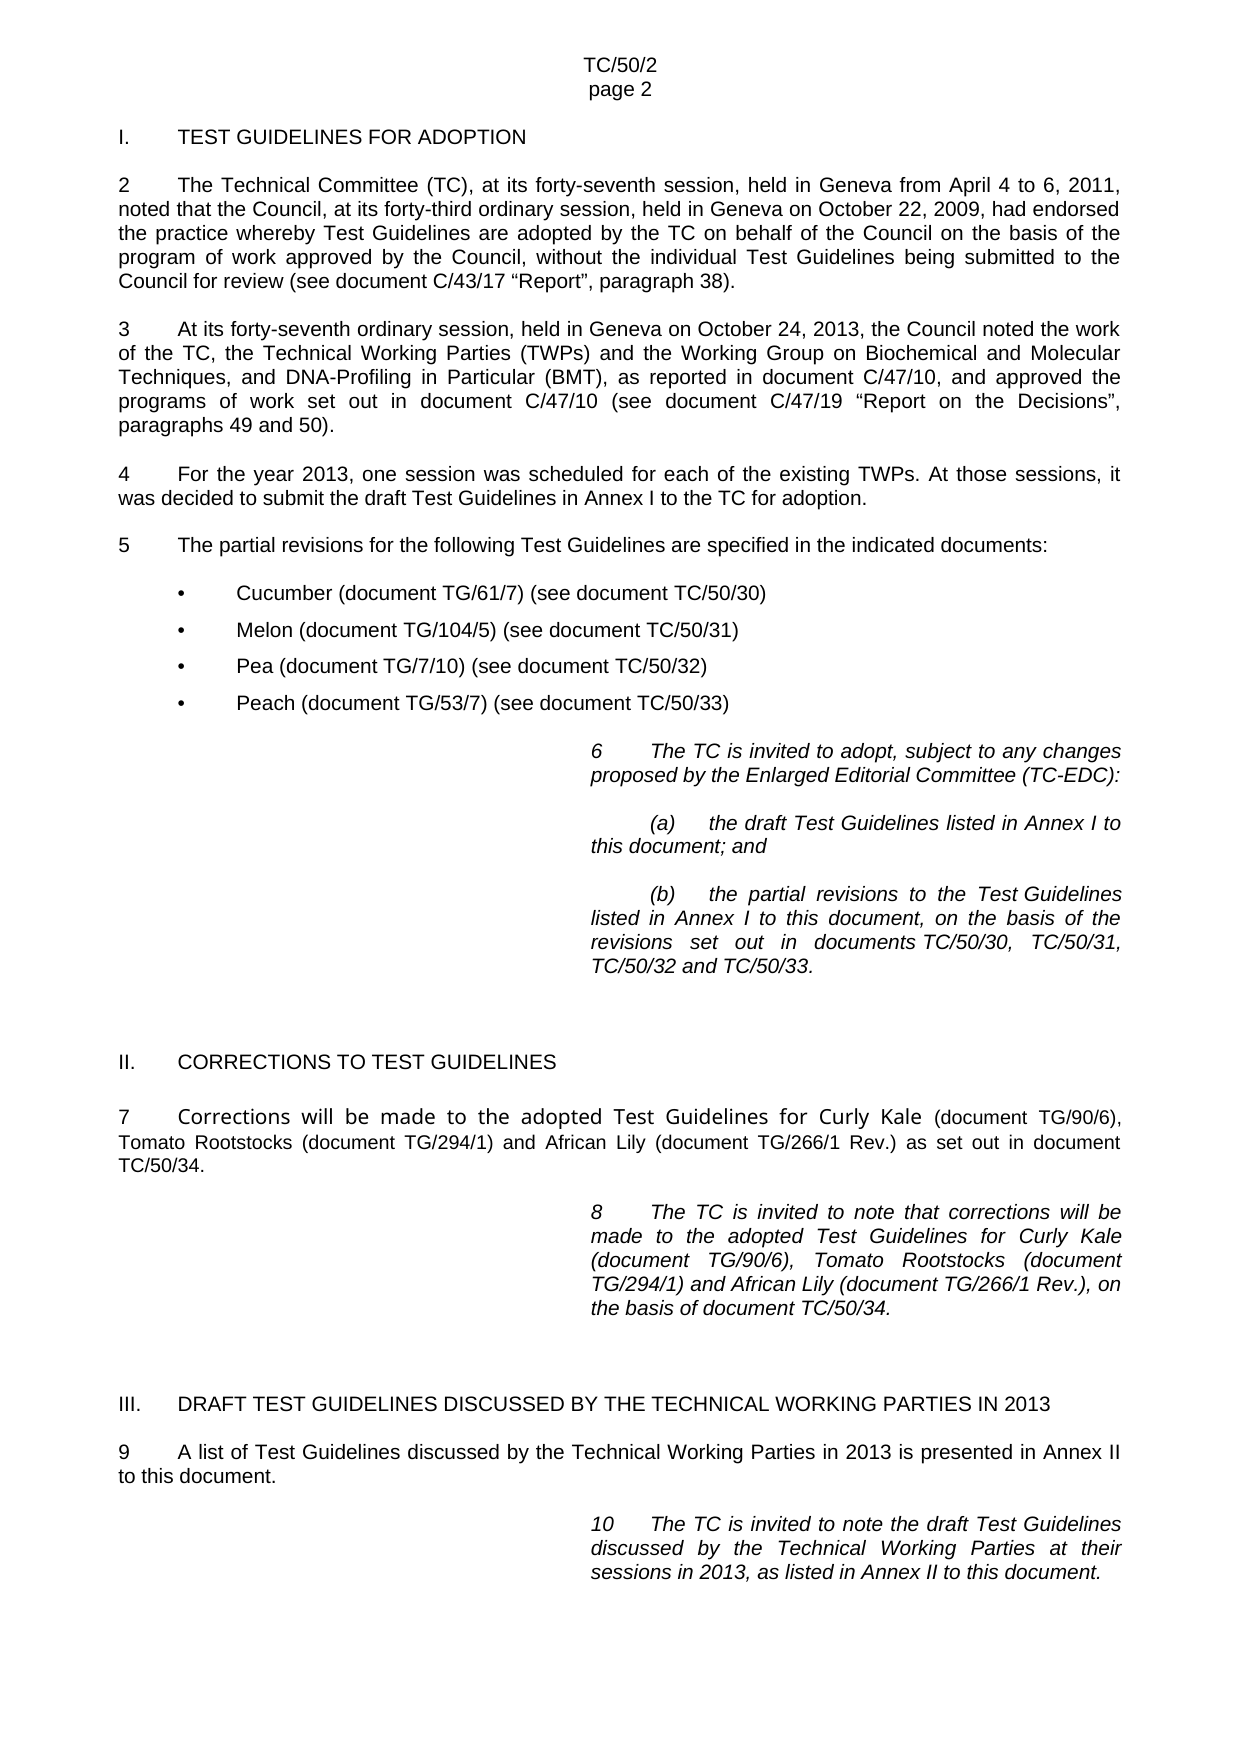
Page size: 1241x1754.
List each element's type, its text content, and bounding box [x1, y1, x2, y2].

text • Pea (document TG/7/10) (see document TC/50/32) [177, 654, 1122, 678]
text The TC is invited to note the draft Test Guidelines discussed by the Technical Working Parties at their sessions in 2013, as listed in Annex II to this document. [591, 1512, 1122, 1583]
text Corrections will be made to the adopted Test Guidelines for Curly Kale (document TG/90/6), Tomato Rootstocks (document TG/294/1) and African Lily (document TG/266/1 Rev.) as set out in document TC/50/34. [118, 1102, 1122, 1176]
text At its forty-seventh ordinary session, held in Geneva on October 24, 2013, the Council noted the work of the TC, the Technical Working Parties (TWPs) and the Working Group on Biochemical and Molecular Techniques, and DNA-Profiling in Particular (BMT), as reported in document C/47/10, and approved the programs of work set out in document C/47/10 (see document C/47/19 “Report on the Decisions”, paragraphs 49 and 50). [118, 317, 1122, 436]
text III. DRAFT TEST GUIDELINES DISCUSSED BY THE TECHNICAL WORKING PARTIES IN 2013 [118, 1392, 1122, 1416]
text The Technical Committee (TC), at its forty-seventh session, held in Geneva from April 4 to 6, 2011, noted that the Council, at its forty-third ordinary session, held in Geneva on October 22, 2009, had endorsed the practice whereby Test Guidelines are adopted by the TC on behalf of the Council on the basis of the program of work approved by the Council, without the individual Test Guidelines being submitted to the Council for review (see document C/43/17 “Report”, paragraph 38). [118, 173, 1122, 293]
text A list of Test Guidelines discussed by the Technical Working Parties in 2013 is presented in Annex II to this document. [118, 1440, 1122, 1488]
text (b) the partial revisions to the Test Guidelines listed in Annex I to this document, on the basis of the revisions set out in documents TC/50/30, TC/50/31, TC/50/32 and TC/50/33. [591, 882, 1122, 978]
text The TC is invited to note that corrections will be made to the adopted Test Guidelines for Curly Kale (document TG/90/6), Tomato Rootstocks (document TG/294/1) and African Lily (document TG/266/1 Rev.), on the basis of document TC/50/34. [591, 1200, 1122, 1320]
text II. CORRECTIONS TO TEST GUIDELINES [118, 1050, 1122, 1074]
text The partial revisions for the following Test Guidelines are specified in the indicated documents: [118, 533, 1122, 557]
text The TC is invited to adopt, subject to any changes proposed by the Enlarged Editorial Committee (TC-EDC): [591, 738, 1122, 786]
text • Peach (document TG/53/7) (see document TC/50/33) [177, 691, 1122, 714]
text • Melon (document TG/104/5) (see document TC/50/31) [177, 618, 1122, 642]
text • Cucumber (document TG/61/7) (see document TC/50/30) [177, 581, 1122, 605]
text I. TEST GUIDELINES FOR ADOPTION [118, 125, 1122, 149]
text For the year 2013, one session was scheduled for each of the existing TWPs. At those sessions, it was decided to submit the draft Test Guidelines in Annex I to the TC for adoption. [118, 461, 1122, 509]
text (a) the draft Test Guidelines listed in Annex I to this document; and [591, 810, 1122, 858]
